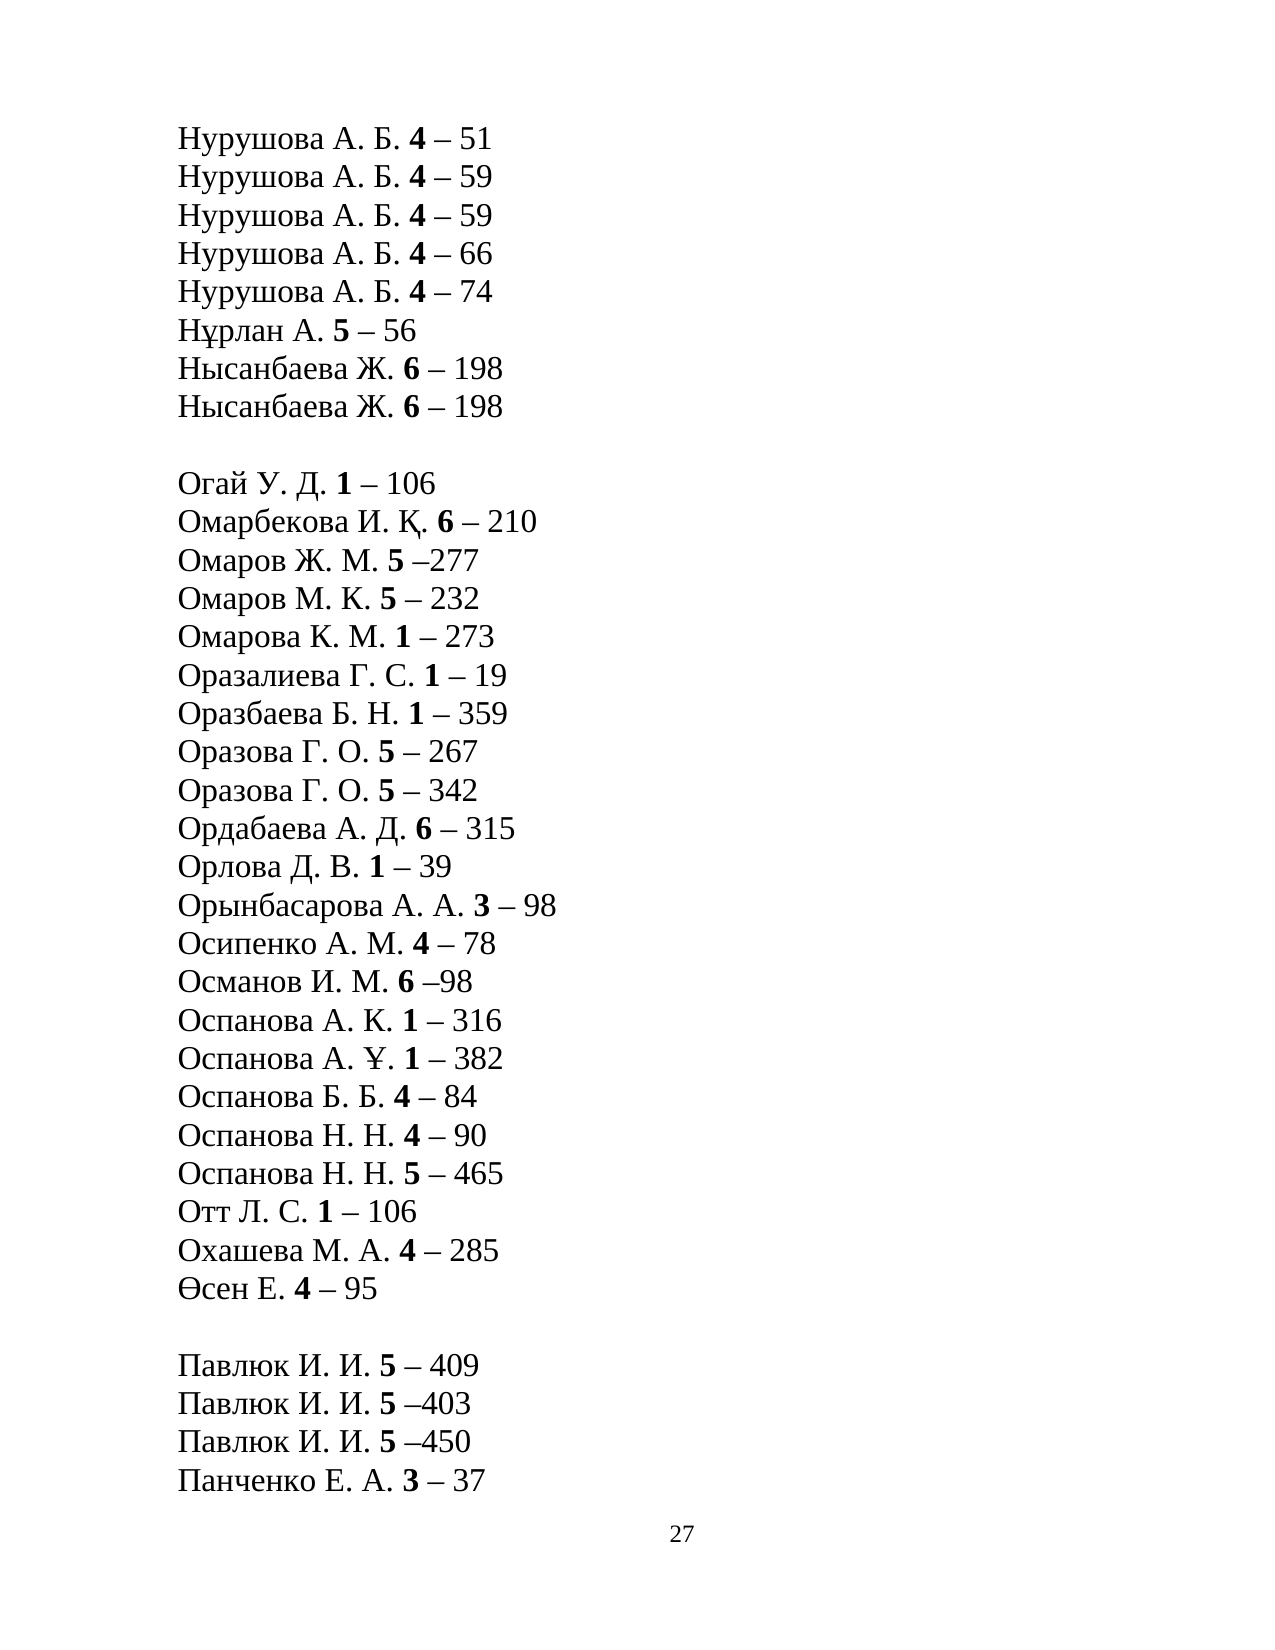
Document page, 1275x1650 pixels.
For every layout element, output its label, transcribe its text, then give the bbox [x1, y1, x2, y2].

text Нурушова А. Б. 4 – 51 [177, 118, 1186, 156]
text Охашева М. А. 4 – 285 [177, 1230, 1186, 1268]
text Оразбаева Б. Н. 1 – 359 [177, 693, 1186, 731]
text Отт Л. С. 1 – 106 [177, 1191, 1186, 1230]
text Нурушова А. Б. 4 – 59 [177, 156, 1186, 195]
text Оспанова Б. Б. 4 – 84 [177, 1076, 1186, 1115]
text Огай У. Д. 1 – 106 [177, 463, 1186, 501]
text Нурушова А. Б. 4 – 66 [177, 233, 1186, 271]
text Омарова К. М. 1 – 273 [177, 616, 1186, 655]
text Ордабаева А. Д. 6 – 315 [177, 808, 1186, 846]
text Нұрлан А. 5 – 56 [177, 310, 1186, 348]
text Оразова Г. О. 5 – 267 [177, 731, 1186, 770]
text Нысанбаева Ж. 6 – 198 [177, 348, 1186, 386]
text Оспанова Н. Н. 4 – 90 [177, 1115, 1186, 1153]
text Орынбасарова А. А. 3 – 98 [177, 885, 1186, 923]
text Омарбекова И. Қ. 6 – 210 [177, 501, 1186, 540]
text Оспанова Н. Н. 5 – 465 [177, 1153, 1186, 1191]
text Павлюк И. И. 5 – 409 [177, 1345, 1186, 1383]
text Нурушова А. Б. 4 – 74 [177, 271, 1186, 310]
text Омаров Ж. М. 5 –277 [177, 540, 1186, 578]
text Нурушова А. Б. 4 – 59 [177, 195, 1186, 233]
text Османов И. М. 6 –98 [177, 961, 1186, 1000]
text Осипенко А. М. 4 – 78 [177, 923, 1186, 961]
text Өсен Е. 4 – 95 [177, 1268, 1186, 1306]
text Оспанова А. Ұ. 1 – 382 [177, 1038, 1186, 1076]
text Нысанбаева Ж. 6 – 198 [177, 386, 1186, 425]
text Павлюк И. И. 5 –450 [177, 1421, 1186, 1460]
text Оспанова А. К. 1 – 316 [177, 1000, 1186, 1038]
text Омаров М. К. 5 – 232 [177, 578, 1186, 616]
text Павлюк И. И. 5 –403 [177, 1383, 1186, 1421]
text Оразова Г. О. 5 – 342 [177, 770, 1186, 808]
text Панченко Е. А. 3 – 37 [177, 1460, 1186, 1498]
text Оразалиева Г. С. 1 – 19 [177, 655, 1186, 693]
text Орлова Д. В. 1 – 39 [177, 846, 1186, 885]
